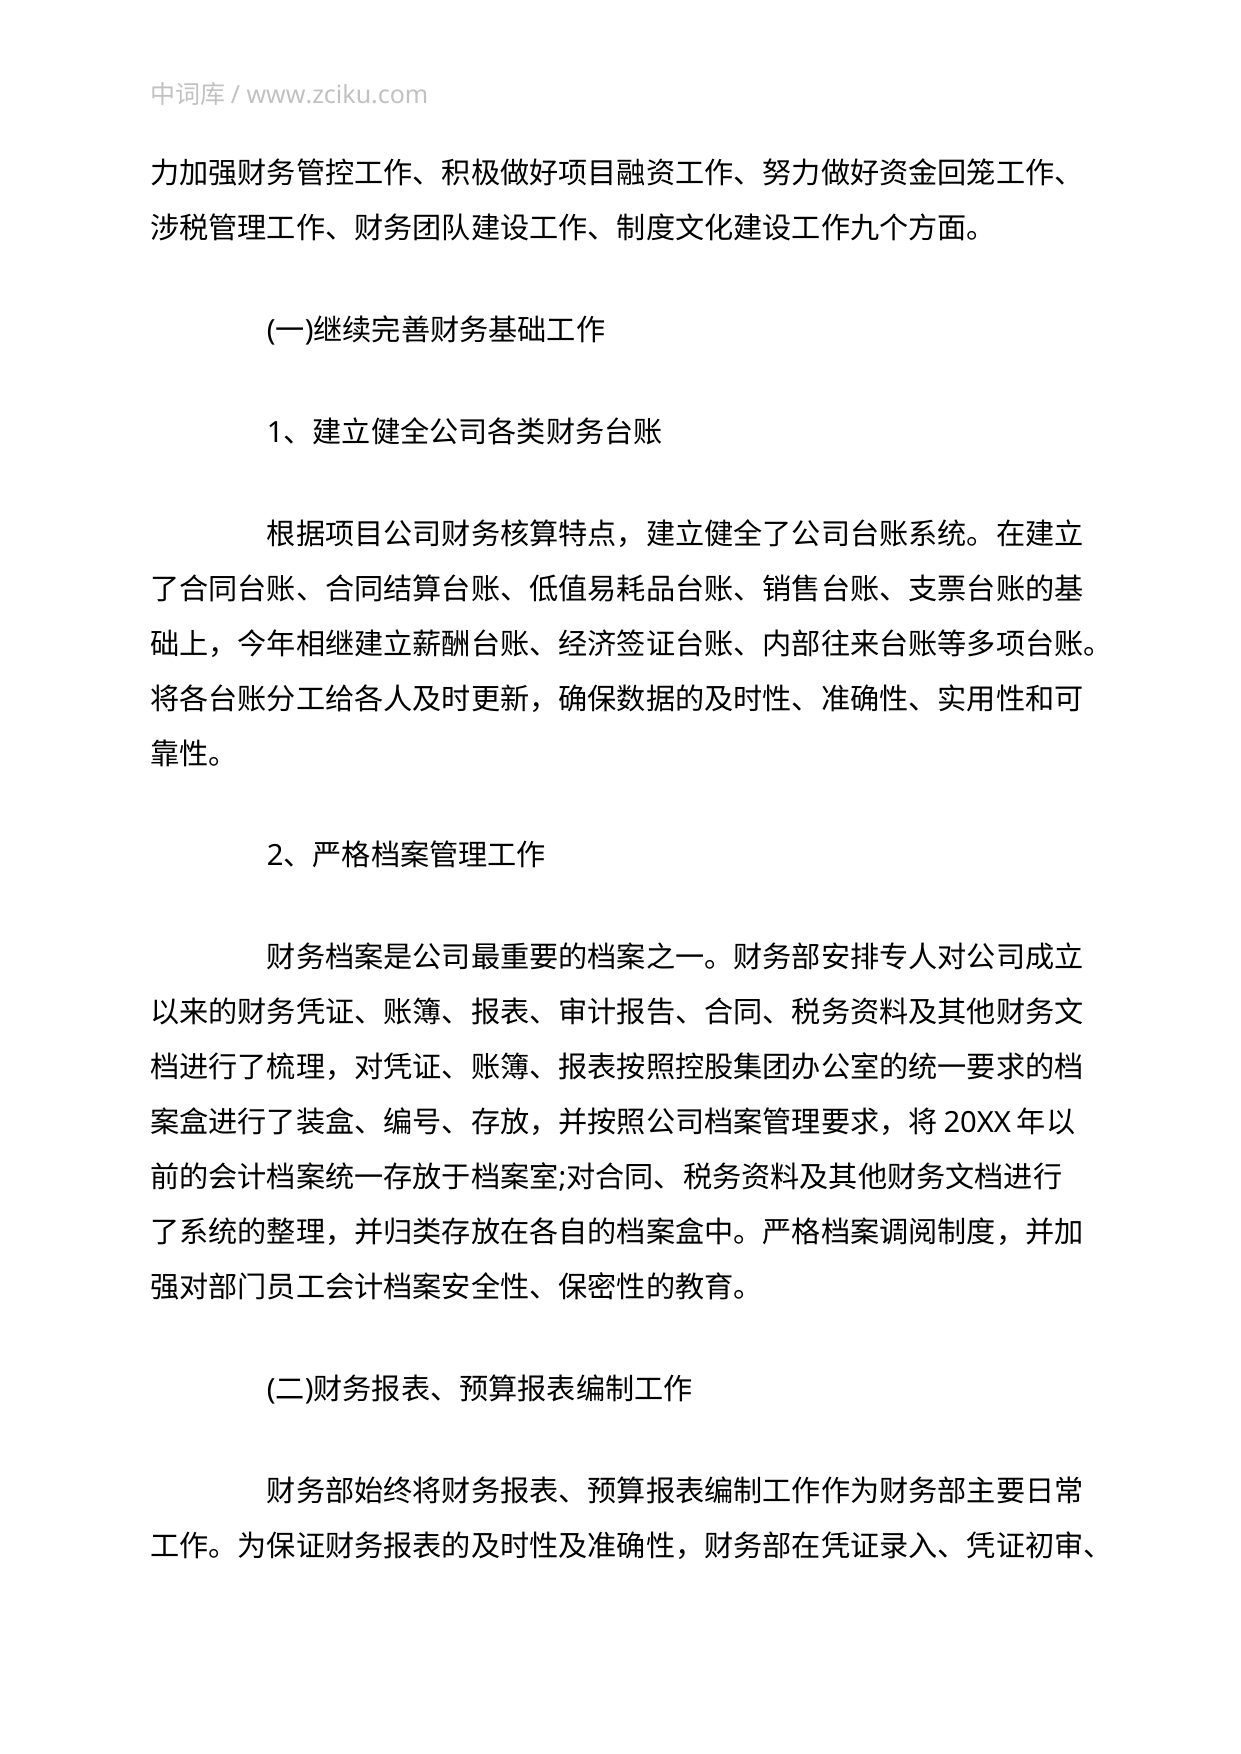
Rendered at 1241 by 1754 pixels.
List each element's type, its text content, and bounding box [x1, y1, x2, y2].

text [150, 1467, 1090, 1564]
text (二)财务报表、预算报表编制工作 [150, 1365, 1090, 1408]
text 财务档案是公司最重要的档案之一。财务部安排专人对公司成立以来的财务凭证、账簿、报表、审计报告、合同、税务资料及其他财务文档进行了梳理，对凭证、账簿、报表按照控股集团办公室的统一要求的档案盒进行了装盒、编号、存放，并按照公司档案管理要求，将20XX年以前的会计档案统一存放于档案室;对合同、税务资料及其他财务文档进行了系统的整理，并归类存放在各自的档案盒中。严格档案调阅制度，并加强对部门员工会计档案安全性、保密性的教育。 [150, 934, 1090, 1306]
text (一)继续完善财务基础工作 [150, 307, 1090, 349]
text 根据项目公司财务核算特点，建立健全了公司台账系统。在建立了合同台账、合同结算台账、低值易耗品台账、销售台账、支票台账的基础上，今年相继建立薪酬台账、经济签证台账、内部往来台账等多项台账。将各台账分工给各人及时更新，确保数据的及时性、准确性、实用性和可靠性。 [150, 511, 1090, 772]
text 1、建立健全公司各类财务台账 [150, 409, 1090, 451]
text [150, 150, 1090, 247]
text 2、严格档案管理工作 [150, 832, 1090, 874]
